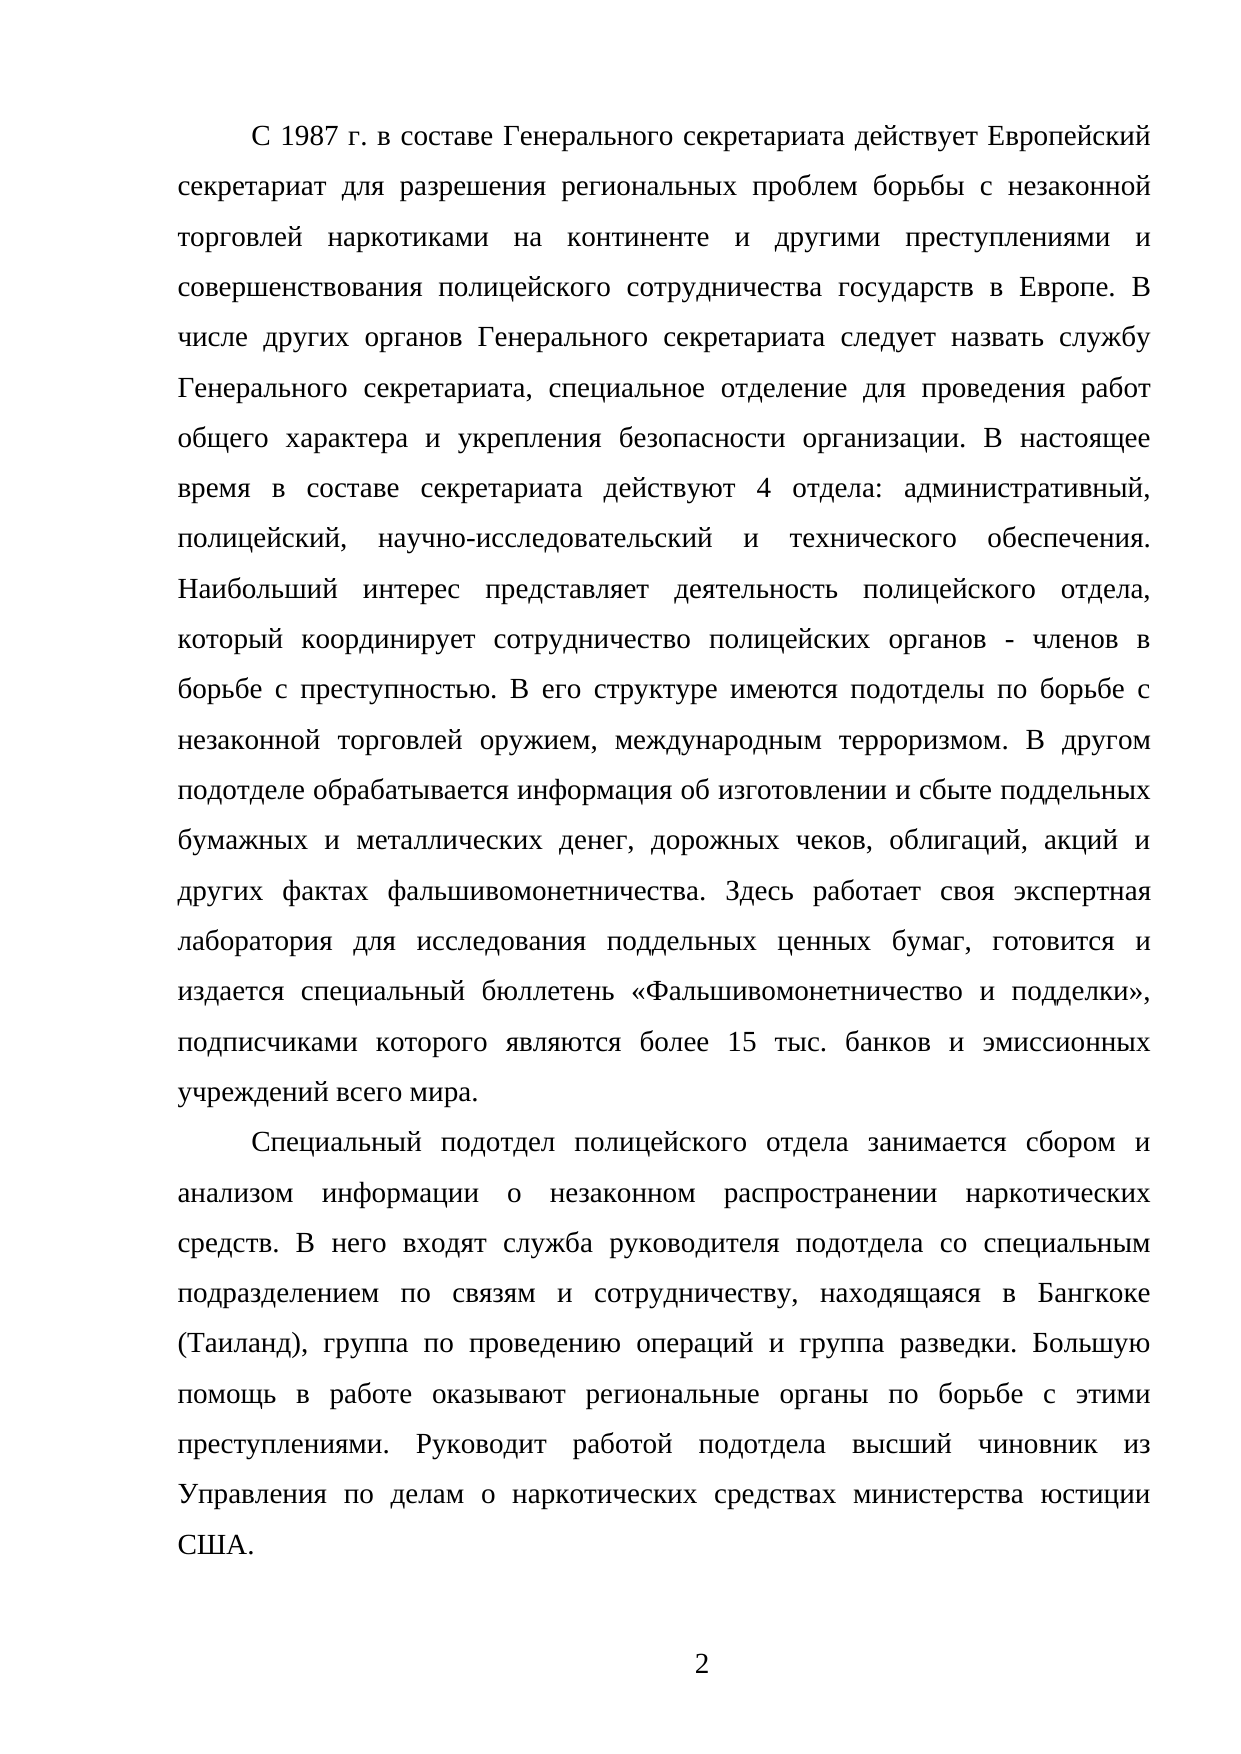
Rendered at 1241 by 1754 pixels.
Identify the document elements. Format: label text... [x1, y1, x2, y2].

text С 1987 г. в составе Генерального секретариата действует Европейский секретариат для разрешения региональных проблем борьбы с незаконной торговлей наркотиками на континенте и другими преступлениями и совершенствования полицейского сотрудничества государств в Европе. В числе других органов Генерального секретариата следует назвать службу Генерального секретариата, специальное отделение для проведения работ общего характера и укрепления безопасности организации. В настоящее время в составе секретариата действуют 4 отдела: административный, полицейский, научно-исследовательский и технического обеспечения. Наибольший интерес представляет деятельность полицейского отдела, который координирует сотрудничество полицейских органов - членов в борьбе с преступностью. В его структуре имеются подотделы по борьбе с незаконной торговлей оружием, международным терроризмом. В другом подотделе обрабатывается информация об изготовлении и сбыте поддельных бумажных и металлических денег, дорожных чеков, облигаций, акций и других фактах фальшивомонетничества. Здесь работает своя экспертная лаборатория для исследования поддельных ценных бумаг, готовится и издается специальный бюллетень «Фальшивомонетничество и подделки», подписчиками которого являются более 15 тыс. банков и эмиссионных учреждений всего мира. [177, 118, 1152, 1108]
text Специальный подотдел полицейского отдела занимается сбором и анализом информации о незаконном распространении наркотических средств. В него входят служба руководителя подотдела со специальным подразделением по связям и сотрудничеству, находящаяся в Бангкоке (Таиланд), группа по проведению операций и группа разведки. Большую помощь в работе оказывают региональные органы по борьбе с этими преступлениями. Руководит работой подотдела высший чиновник из Управления по делам о наркотических средствах министерства юстиции США. [177, 1124, 1152, 1560]
